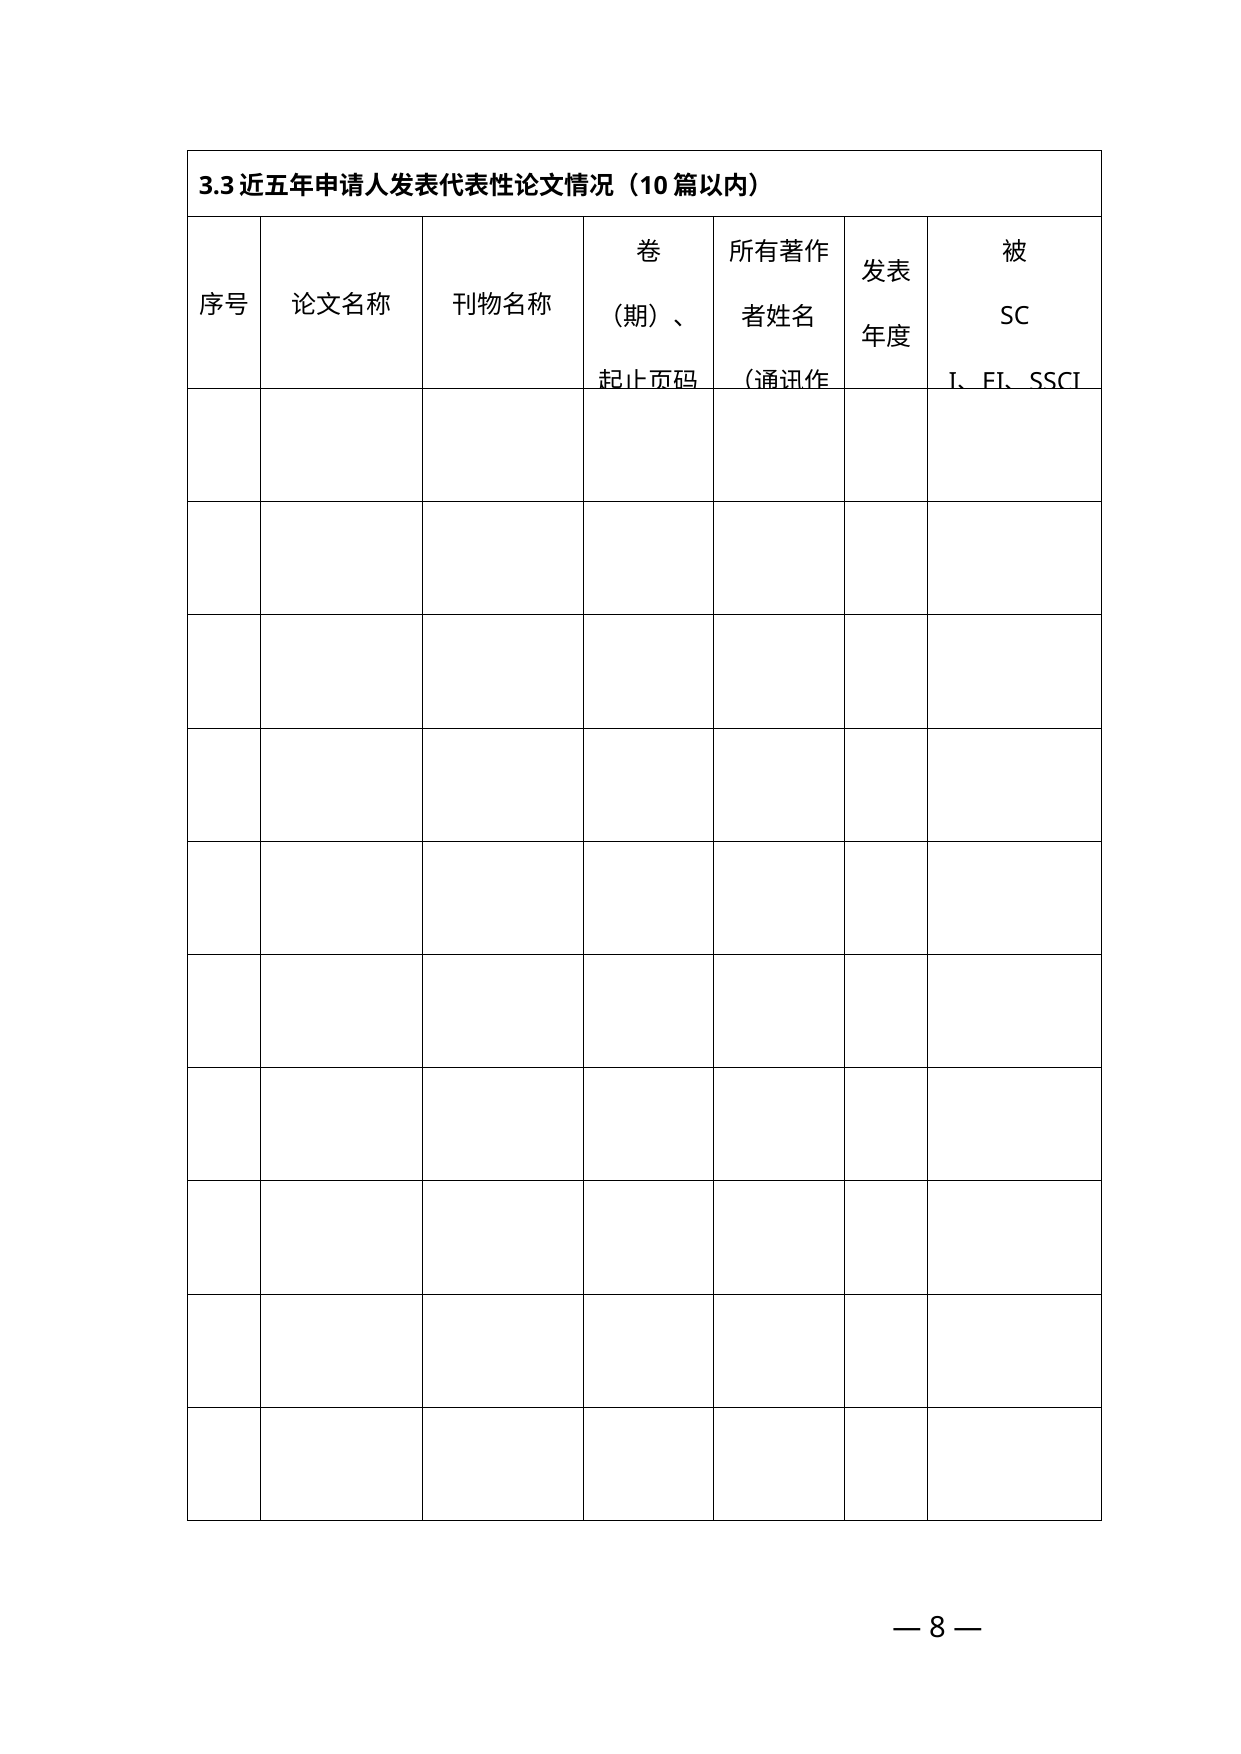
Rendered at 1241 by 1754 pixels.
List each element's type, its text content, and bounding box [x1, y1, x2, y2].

table_cell 序号 [188, 217, 260, 388]
table_cell [423, 1181, 583, 1294]
table_cell [714, 615, 844, 727]
table_cell [261, 1408, 422, 1520]
table_cell [188, 729, 260, 841]
table_cell [261, 729, 422, 841]
table_cell [261, 389, 422, 501]
table_cell [584, 502, 713, 614]
table_cell 刊物名称 [423, 217, 583, 388]
table_cell [584, 955, 713, 1067]
table_cell [714, 842, 844, 954]
table_cell [261, 955, 422, 1067]
table_cell [584, 842, 713, 954]
table_cell [423, 389, 583, 501]
table_cell [714, 729, 844, 841]
table_cell [423, 842, 583, 954]
table_cell [714, 955, 844, 1067]
table_cell [423, 1295, 583, 1407]
table_cell [928, 1295, 1101, 1407]
table_cell 被SCI、EI、SSCI、CSSCI、CSCD收录情况、他人引用次数 [928, 217, 1101, 388]
table_cell [845, 502, 927, 614]
table_cell 论文名称 [261, 217, 422, 388]
table_cell [845, 1295, 927, 1407]
table_cell [584, 1068, 713, 1180]
table_cell [261, 842, 422, 954]
table_cell [423, 615, 583, 727]
table_cell [188, 1181, 260, 1294]
table_cell [188, 1068, 260, 1180]
table_cell [928, 955, 1101, 1067]
table_cell [714, 502, 844, 614]
table_cell [188, 502, 260, 614]
table_cell [928, 1068, 1101, 1180]
table_cell 卷（期）、起止页码 [584, 217, 713, 388]
table_cell [928, 842, 1101, 954]
table_cell 发表年度 [845, 217, 927, 388]
table_cell [928, 389, 1101, 501]
table_cell [423, 1408, 583, 1520]
table_cell [188, 1408, 260, 1520]
table_cell [423, 1068, 583, 1180]
table_cell [188, 842, 260, 954]
table_cell [845, 1181, 927, 1294]
table_cell [928, 729, 1101, 841]
table_cell [845, 955, 927, 1067]
table_cell [584, 389, 713, 501]
table_cell [714, 389, 844, 501]
table_cell [928, 615, 1101, 727]
table_cell [845, 842, 927, 954]
table_cell [261, 1068, 422, 1180]
table_cell [845, 729, 927, 841]
table_cell [261, 502, 422, 614]
table_cell [261, 615, 422, 727]
table_cell [928, 1181, 1101, 1294]
table_cell [423, 955, 583, 1067]
table_cell [714, 1068, 844, 1180]
table_header 3.3近五年申请人发表代表性论文情况（10篇以内） [188, 151, 1101, 216]
table_cell [423, 729, 583, 841]
table_cell [188, 389, 260, 501]
table_cell [261, 1181, 422, 1294]
table_cell [845, 389, 927, 501]
table_cell [584, 615, 713, 727]
table_cell [423, 502, 583, 614]
table_cell [584, 1181, 713, 1294]
table_cell 所有著作者姓名（通讯作者请标注*号） [714, 217, 844, 388]
table_cell [714, 1181, 844, 1294]
table_cell [714, 1408, 844, 1520]
table_cell [928, 1408, 1101, 1520]
table_cell [584, 729, 713, 841]
table_cell [188, 955, 260, 1067]
table_cell [584, 1408, 713, 1520]
table_cell [845, 615, 927, 727]
table_cell [845, 1408, 927, 1520]
table_cell [714, 1295, 844, 1407]
table_cell [845, 1068, 927, 1180]
table_cell [928, 502, 1101, 614]
table_cell [261, 1295, 422, 1407]
table_cell [188, 1295, 260, 1407]
table_cell [584, 1295, 713, 1407]
table_cell [188, 615, 260, 727]
